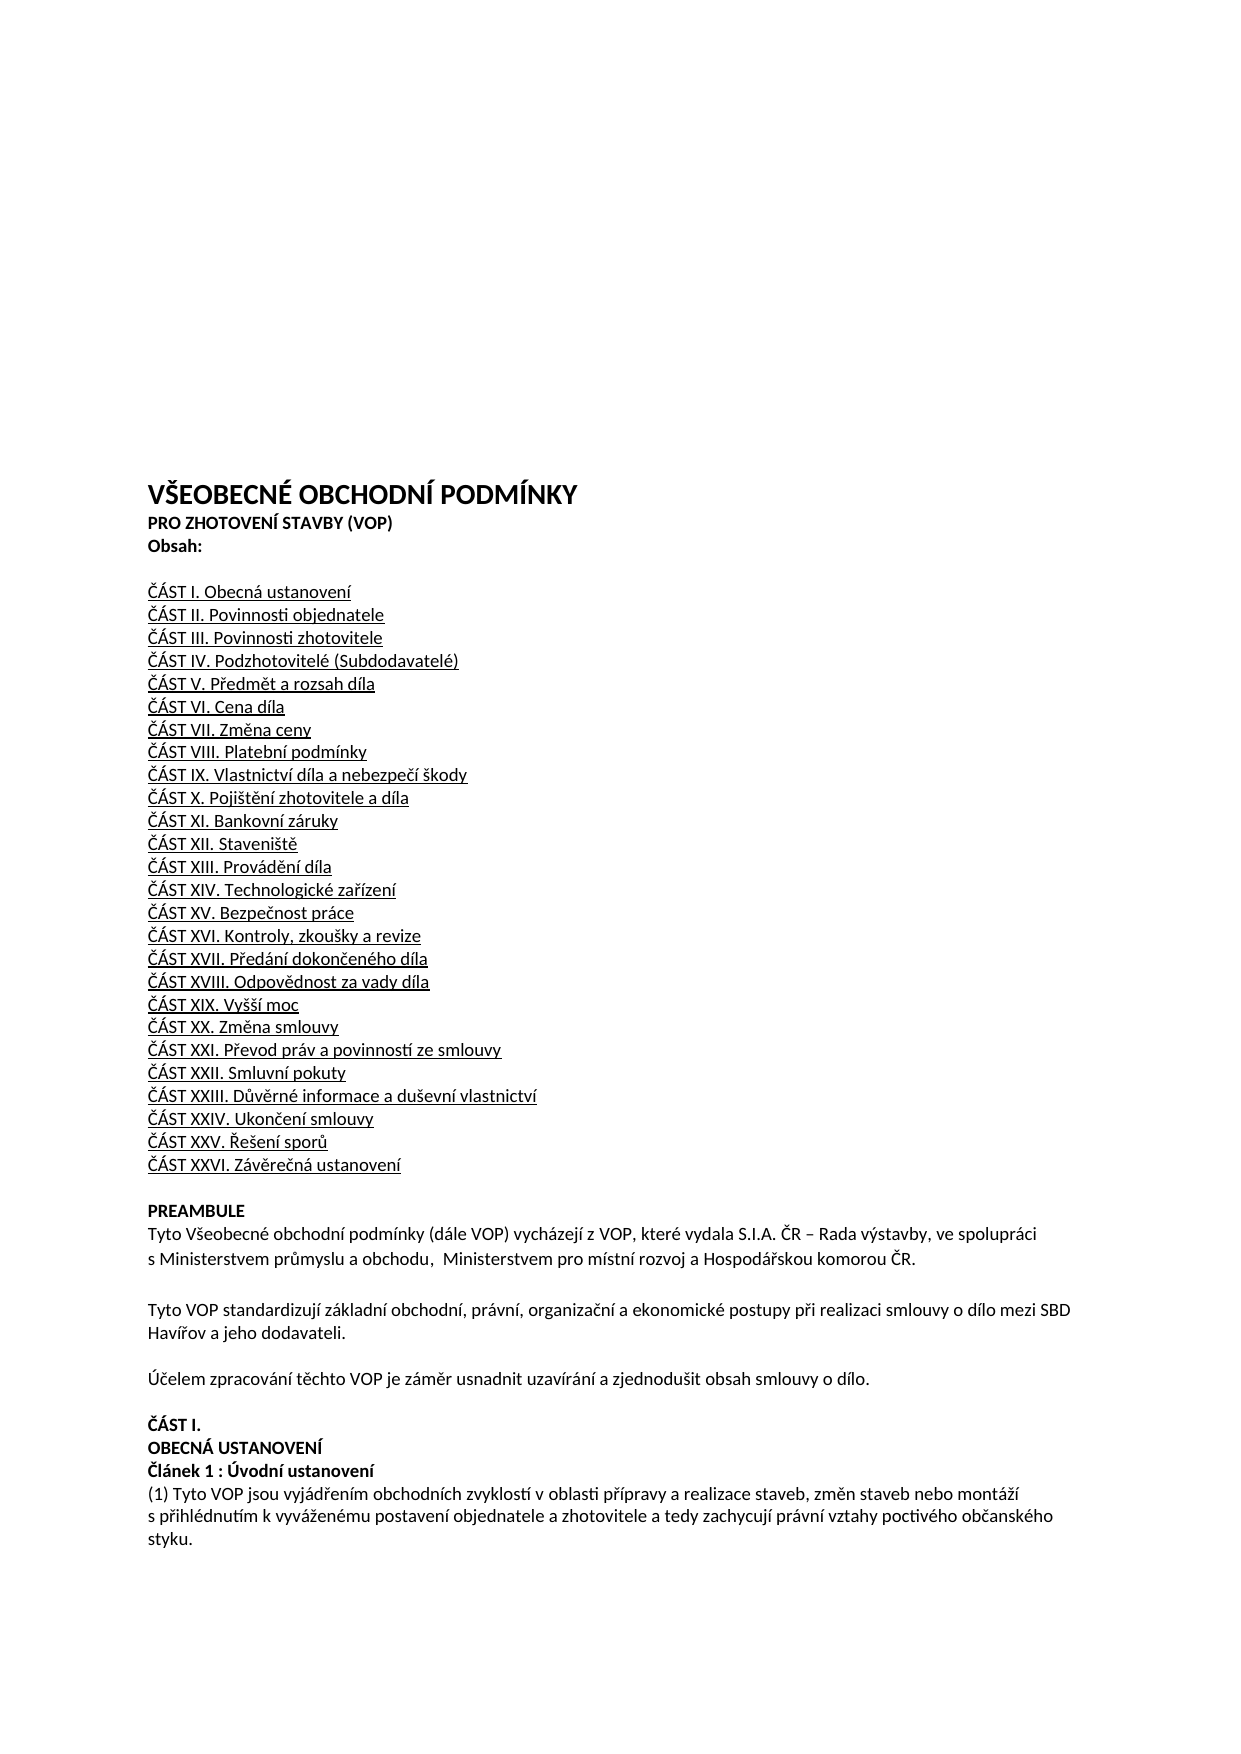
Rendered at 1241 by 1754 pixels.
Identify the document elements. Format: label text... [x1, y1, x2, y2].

text VŠEOBECNÉ OBCHODNÍ PODMÍNKY [148, 476, 1093, 512]
text ČÁST I. OBECNÁ USTANOVENÍ Článek 1 : Úvodní ustanovení (1) Tyto VOP jsou vyjádřením obchodních zvyklostí v oblasti přípravy a realizace staveb, změn staveb nebo montáží s přihlédnutím k vyváženému postavení objednatele a zhotovitele a tedy zachycují právní vztahy poctivého občanského styku. [148, 1390, 1093, 1578]
text Tyto VOP standardizují základní obchodní, právní, organizační a ekonomické postupy při realizaci smlouvy o dílo mezi SBD Havířov a jeho dodavateli. Účelem zpracování těchto VOP je záměr usnadnit uzavírání a zjednodušit obsah smlouvy o dílo. [148, 1298, 1093, 1390]
text ČÁST XXVI. Závěrečná ustanovení PREAMBULE Tyto Všeobecné obchodní podmínky (dále VOP) vycházejí z VOP, které vydala S.I.A. ČR – Rada výstavby, ve spolupráci s Ministerstvem průmyslu a obchodu, Ministerstvem pro místní rozvoj a Hospodářskou komorou ČR. [148, 1153, 1093, 1298]
text Obsah: ČÁST I. Obecná ustanovení ČÁST II. Povinnosti objednatele ČÁST III. Povinnosti zhotovitele ČÁST IV. Podzhotovitelé (Subdodavatelé) ČÁST V. Předmět a rozsah díla ČÁST VI. Cena díla ČÁST VII. Změna ceny ČÁST VIII. Platební podmínky ČÁST IX. Vlastnictví díla a nebezpečí škody ČÁST X. Pojištění zhotovitele a díla ČÁST XI. Bankovní záruky ČÁST XII. Staveniště ČÁST XIII. Provádění díla ČÁST XIV. Technologické zařízení ČÁST XV. Bezpečnost práce ČÁST XVI. Kontroly, zkoušky a revize ČÁST XVII. Předání dokončeného díla ČÁST XVIII. Odpovědnost za vady díla ČÁST XIX. Vyšší moc ČÁST XX. Změna smlouvy ČÁST XXI. Převod práv a povinností ze smlouvy ČÁST XXII. Smluvní pokuty ČÁST XXIII. Důvěrné informace a duševní vlastnictví ČÁST XXIV. Ukončení smlouvy ČÁST XXV. Řešení sporů [148, 534, 1093, 1153]
text PRO ZHOTOVENÍ STAVBY (VOP) [148, 512, 1093, 534]
